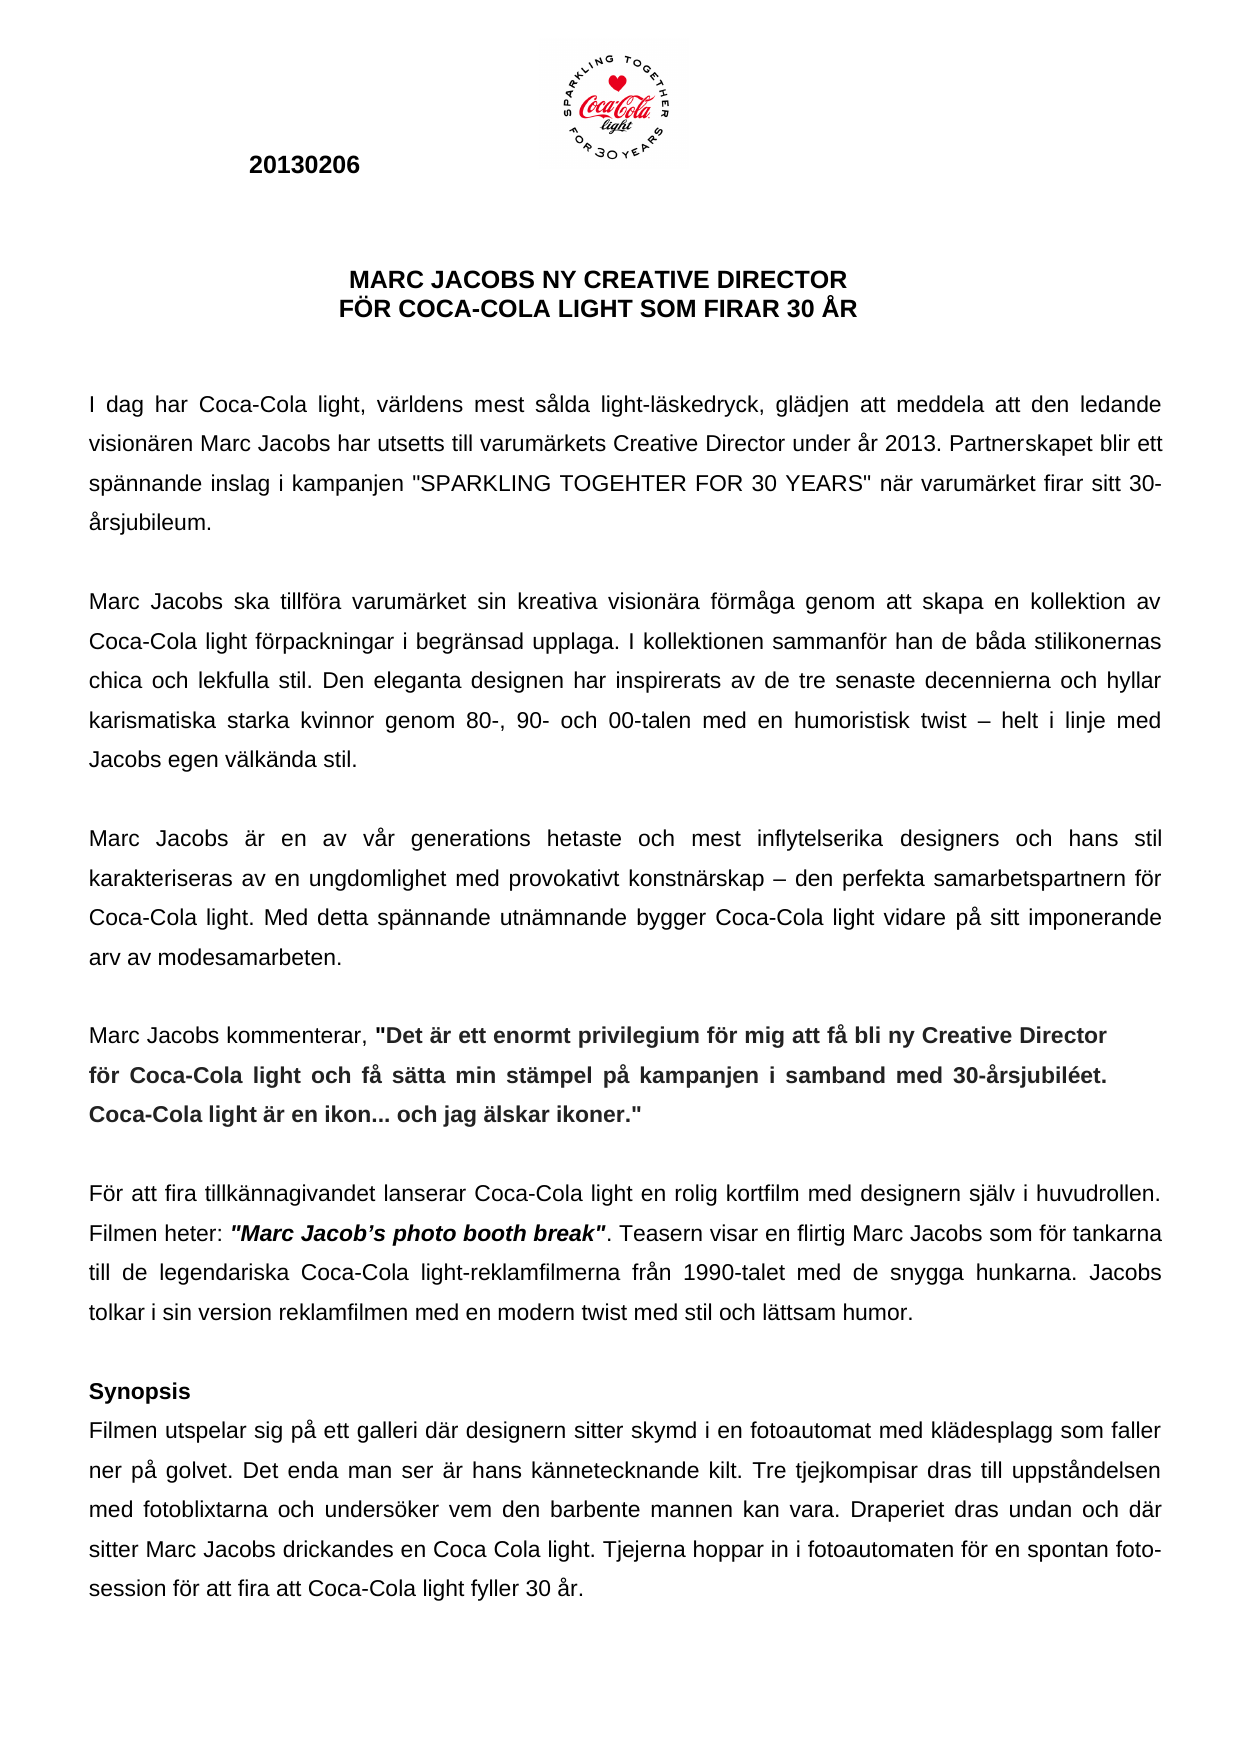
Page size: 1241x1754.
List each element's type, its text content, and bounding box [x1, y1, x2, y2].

text För att fira tillkännagivandet lanserar Coca-Cola light en rolig kortfilm med designern själv i huvudrollen. Filmen heter: "Marc Jacob’s photo booth break". Teasern visar en flirtig Marc Jacobs som för tankarna till de legendariska Coca-Cola light-reklamfilmerna från 1990-talet med de snygga hunkarna. Jacobs tolkar i sin version reklamfilmen med en modern twist med stil och lättsam humor. [89, 1180, 1162, 1325]
text 20130206 [89, 150, 1108, 179]
text Marc Jacobs är en av vår generations hetaste och mest inflytelserika designers och hans stil karakteriseras av en ungdomlighet med provokativt konstnärskap – den perfekta samarbetspartnern för Coca-Cola light. Med detta spännande utnämnande bygger Coca-Cola light vidare på sitt imponerande arv av modesamarbeten. [89, 825, 1162, 970]
text Marc Jacobs kommenterar, "Det är ett enormt privilegium för mig att få bli ny Creative Director för Coca-Cola light och få sätta min stämpel på kampanjen i samband med 30-årsjubiléet. Coca-Cola light är en ikon... och jag älskar ikoner." [89, 1022, 1108, 1128]
text MARC JACOBS NY CREATIVE DIRECTOR [89, 265, 1108, 294]
picture [539, 38, 689, 169]
text Marc Jacobs ska tillföra varumärket sin kreativa visionära förmåga genom att skapa en kollektion av Coca-Cola light förpackningar i begränsad upplaga. I kollektionen sammanför han de båda stilikonernas chica och lekfulla stil. Den eleganta designen har inspirerats av de tre senaste decennierna och hyllar karismatiska starka kvinnor genom 80-, 90- och 00-talen med en humoristisk twist – helt i linje med Jacobs egen välkända stil. [89, 588, 1162, 772]
text FÖR COCA-COLA LIGHT SOM FIRAR 30 ÅR [89, 294, 1108, 322]
text Filmen utspelar sig på ett galleri där designern sitter skymd i en fotoautomat med klädesplagg som faller ner på golvet. Det enda man ser är hans kännetecknande kilt. Tre tjejkompisar dras till uppståndelsen med fotoblixtarna och undersöker vem den barbente mannen kan vara. Draperiet dras undan och där sitter Marc Jacobs drickandes en Coca Cola light. Tjejerna hoppar in i fotoautomaten för en spontan foto-session för att fira att Coca-Cola light fyller 30 år. [89, 1417, 1162, 1601]
text Synopsis [89, 1378, 1162, 1404]
text I dag har Coca-Cola light, världens mest sålda light-läskedryck, glädjen att meddela att den ledande visionären Marc Jacobs har utsetts till varumärkets Creative Director under år 2013. Partnerskapet blir ett spännande inslag i kampanjen "SPARKLING TOGEHTER FOR 30 YEARS" när varumärket firar sitt 30-årsjubileum. [89, 391, 1162, 536]
